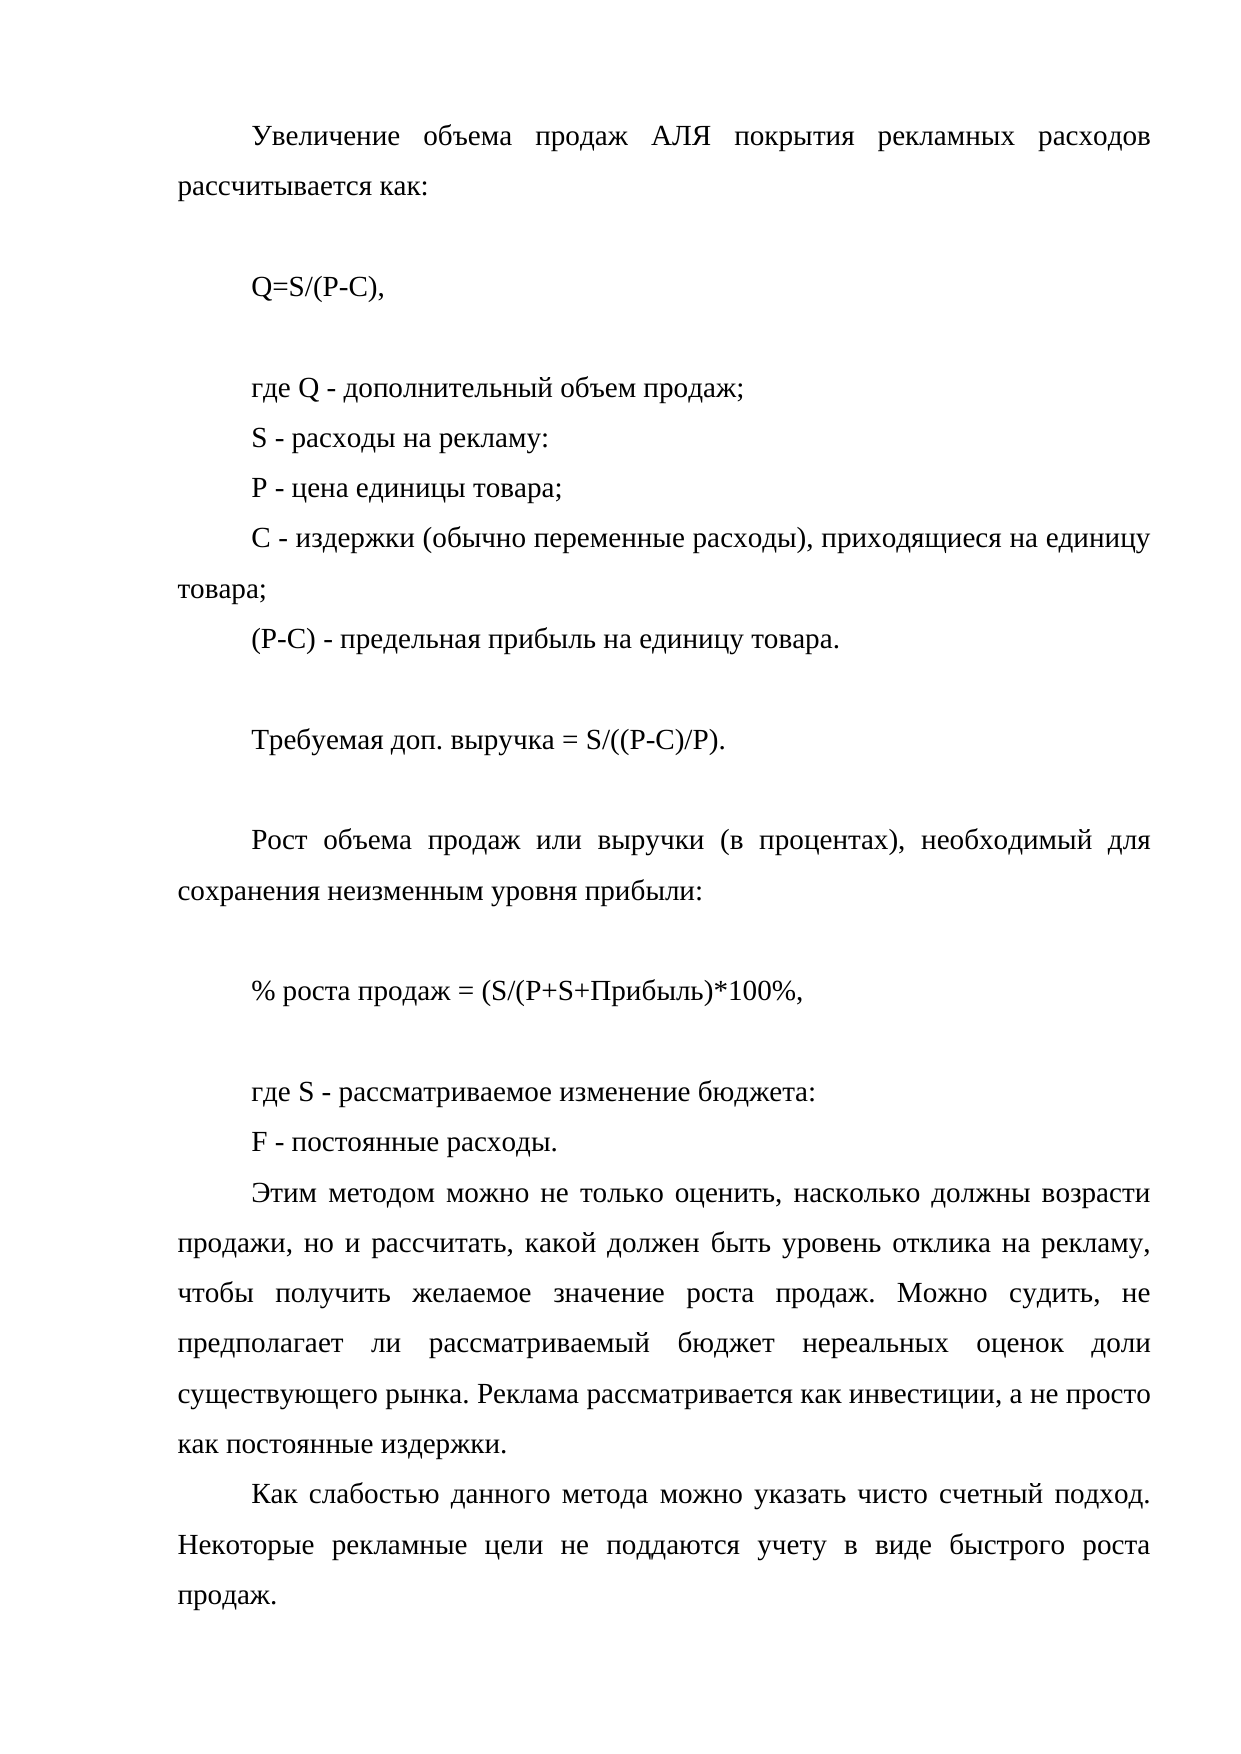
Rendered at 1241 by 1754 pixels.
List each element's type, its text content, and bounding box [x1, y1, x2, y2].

text Q=S/(P-C), [177, 269, 1152, 303]
text где S - рассматриваемое изменение бюджета: [177, 1074, 1152, 1108]
text (Р-С) - предельная прибыль на единицу товара. [177, 621, 1152, 655]
text С - издержки (обычно переменные расходы), приходящиеся на единицу товара; [177, 521, 1152, 604]
text где Q - дополнительный объем продаж; [177, 370, 1152, 403]
text Рост объема продаж или выручки (в процентах), необходимый для сохранения неизменным уровня прибыли: [177, 822, 1152, 906]
text S - расходы на рекламу: [177, 420, 1152, 453]
text Как слабостью данного метода можно указать чисто счетный подход. Некоторые рекламные цели не поддаются учету в виде быстрого роста продаж. [177, 1477, 1152, 1611]
text Увеличение объема продаж АЛЯ покрытия рекламных расходов рассчитывается как: [177, 118, 1152, 202]
text Этим методом можно не только оценить, насколько должны возрасти продажи, но и рассчитать, какой должен быть уровень отклика на рекламу, чтобы получить желаемое значение роста продаж. Можно судить, не предполагает ли рассматриваемый бюджет нереальных оценок доли существующего рынка. Реклама рассматривается как инвестиции, а не просто как постоянные издержки. [177, 1175, 1152, 1460]
text Р - цена единицы товара; [177, 470, 1152, 504]
text % роста продаж = (S/(Р+S+Прибыль)*100%, [177, 973, 1152, 1007]
text F - постоянные расходы. [177, 1124, 1152, 1158]
text Требуемая доп. выручка = S/((P-C)/P). [177, 722, 1152, 755]
